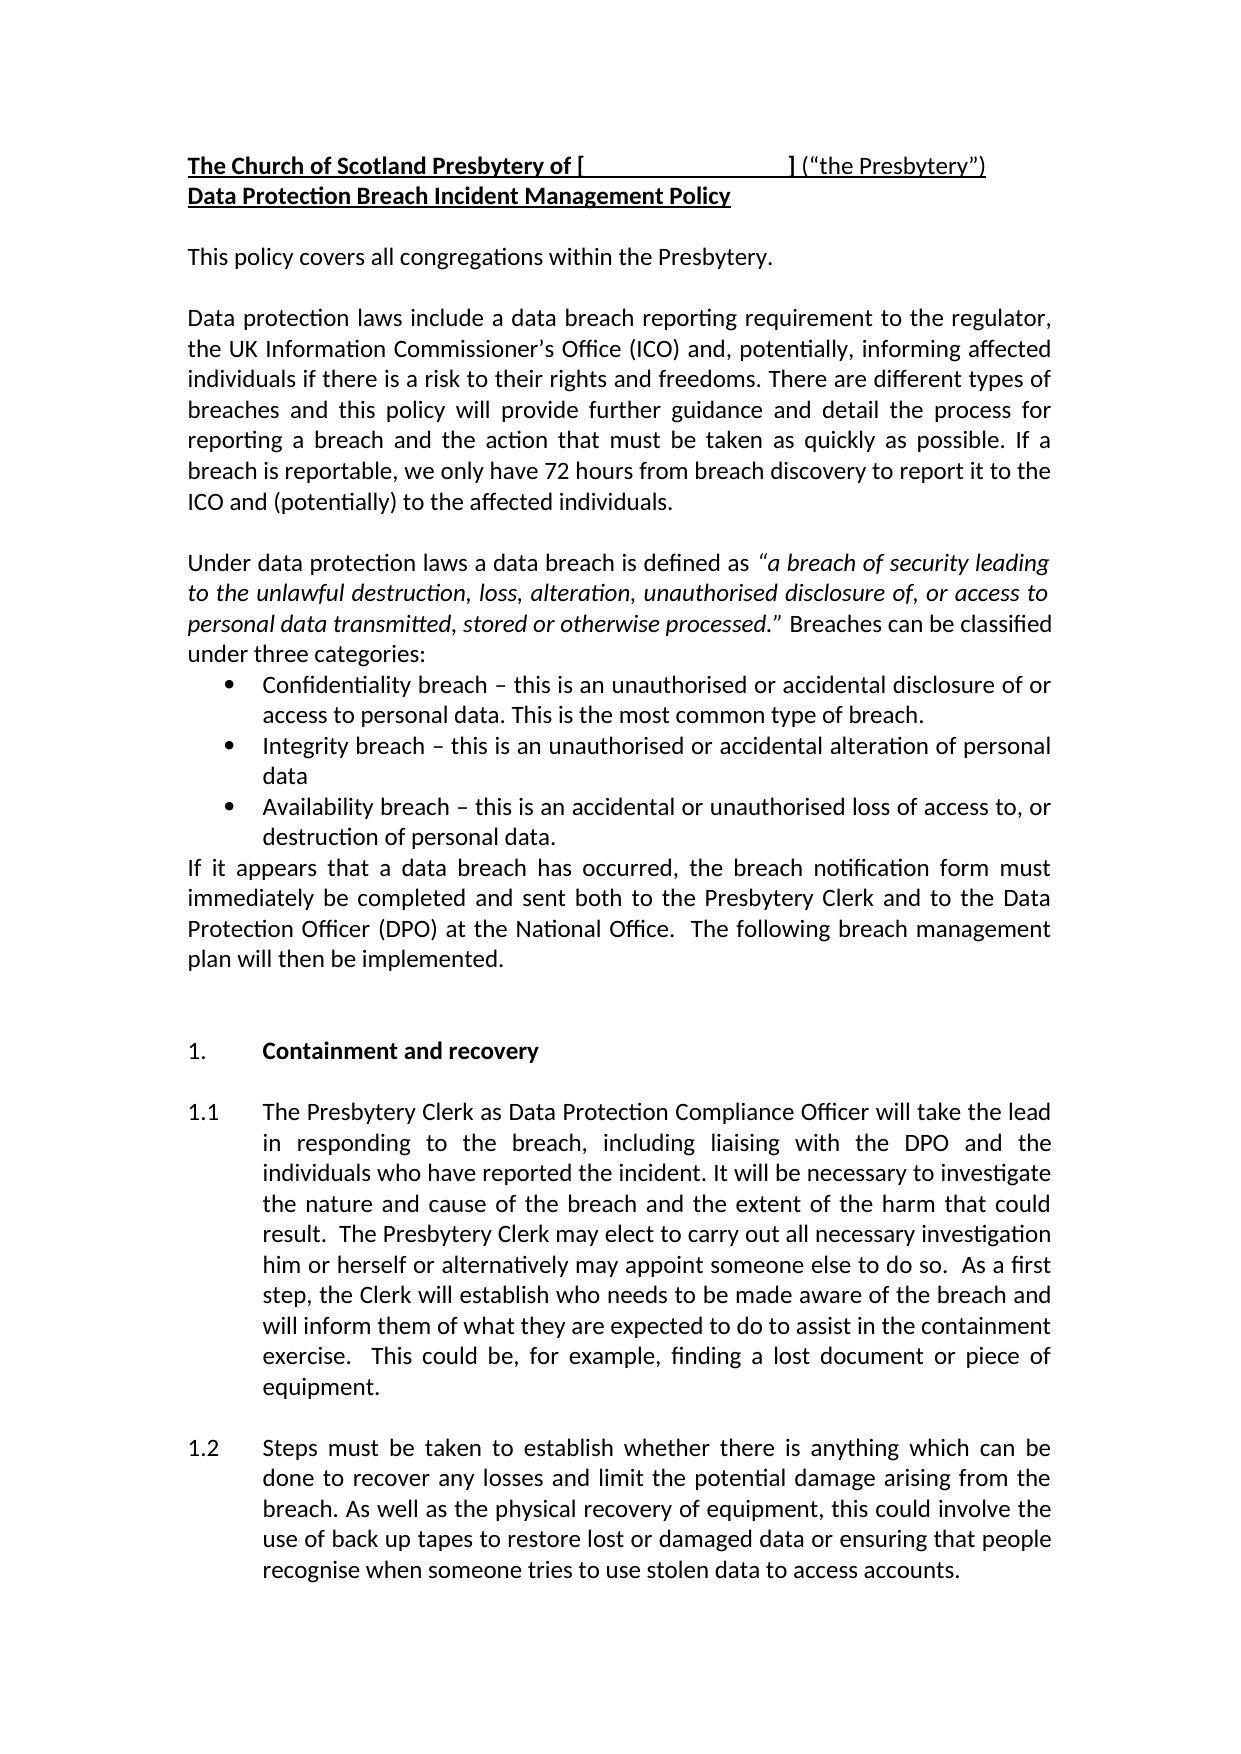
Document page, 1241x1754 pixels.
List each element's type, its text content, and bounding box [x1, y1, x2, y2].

text Under data protection laws a data breach is defined as “a breach of security leading to the unlawful destruction, loss, alteration, unauthorised disclosure of, or access to personal data transmitted, stored or otherwise processed.” Breaches can be classified under three categories: [187, 547, 1053, 669]
list Integrity breach – this is an unauthorised or accidental alteration of personal data [225, 730, 1053, 791]
list Confidentiality breach – this is an unauthorised or accidental disclosure of or access to personal data. This is the most common type of breach. [225, 669, 1053, 730]
text Data Protection Breach Incident Management Policy [187, 181, 1053, 211]
text 1. Containment and recovery [187, 1035, 1053, 1066]
text Data protection laws include a data breach reporting requirement to the regulator, the UK Information Commissioner’s Office (ICO) and, potentially, informing affected individuals if there is a risk to their rights and freedoms. There are different types of breaches and this policy will provide further guidance and detail the process for reporting a breach and the action that must be taken as quickly as possible. If a breach is reportable, we only have 72 hours from breach discovery to report it to the ICO and (potentially) to the affected individuals. [187, 303, 1053, 516]
text If it appears that a data breach has occurred, the breach notification form must immediately be completed and sent both to the Presbytery Clerk and to the Data Protection Officer (DPO) at the National Office. The following breach management plan will then be implemented. [187, 852, 1053, 974]
list Availability breach – this is an accidental or unauthorised loss of access to, or destruction of personal data. [225, 791, 1053, 852]
text The Church of Scotland Presbytery of [ ] (“the Presbytery”) [187, 150, 1053, 181]
text This policy covers all congregations within the Presbytery. [187, 242, 1053, 272]
text 1.2 Steps must be taken to establish whether there is anything which can be done to recover any losses and limit the potential damage arising from the breach. As well as the physical recovery of equipment, this could involve the use of back up tapes to restore lost or damaged data or ensuring that people recognise when someone tries to use stolen data to access accounts. [187, 1432, 1053, 1584]
text 1.1 The Presbytery Clerk as Data Protection Compliance Officer will take the lead in responding to the breach, including liaising with the DPO and the individuals who have reported the incident. It will be necessary to investigate the nature and cause of the breach and the extent of the harm that could result. The Presbytery Clerk may elect to carry out all necessary investigation him or herself or alternatively may appoint someone else to do so. As a first step, the Clerk will establish who needs to be made aware of the breach and will inform them of what they are expected to do to assist in the containment exercise. This could be, for example, finding a lost document or piece of equipment. [187, 1096, 1053, 1401]
